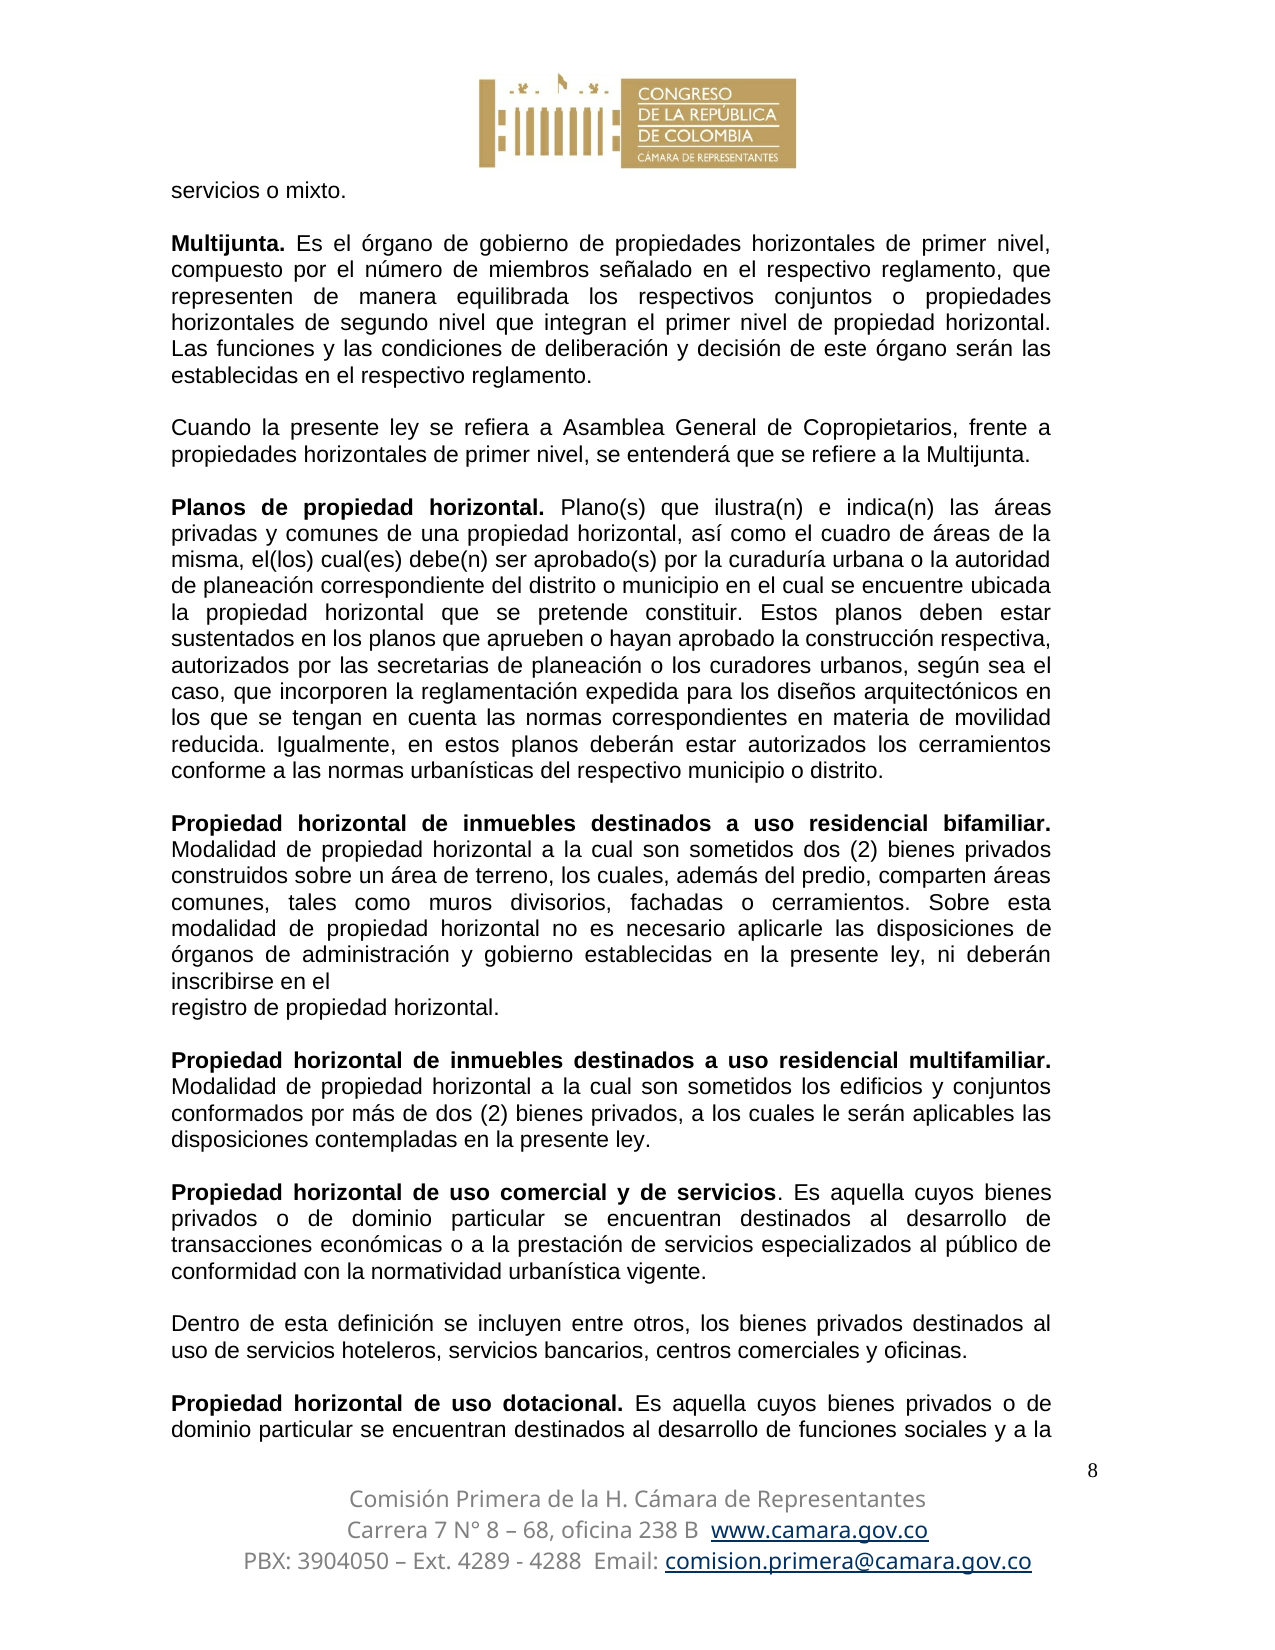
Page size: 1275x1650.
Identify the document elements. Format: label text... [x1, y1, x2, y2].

picture [475, 73, 800, 170]
